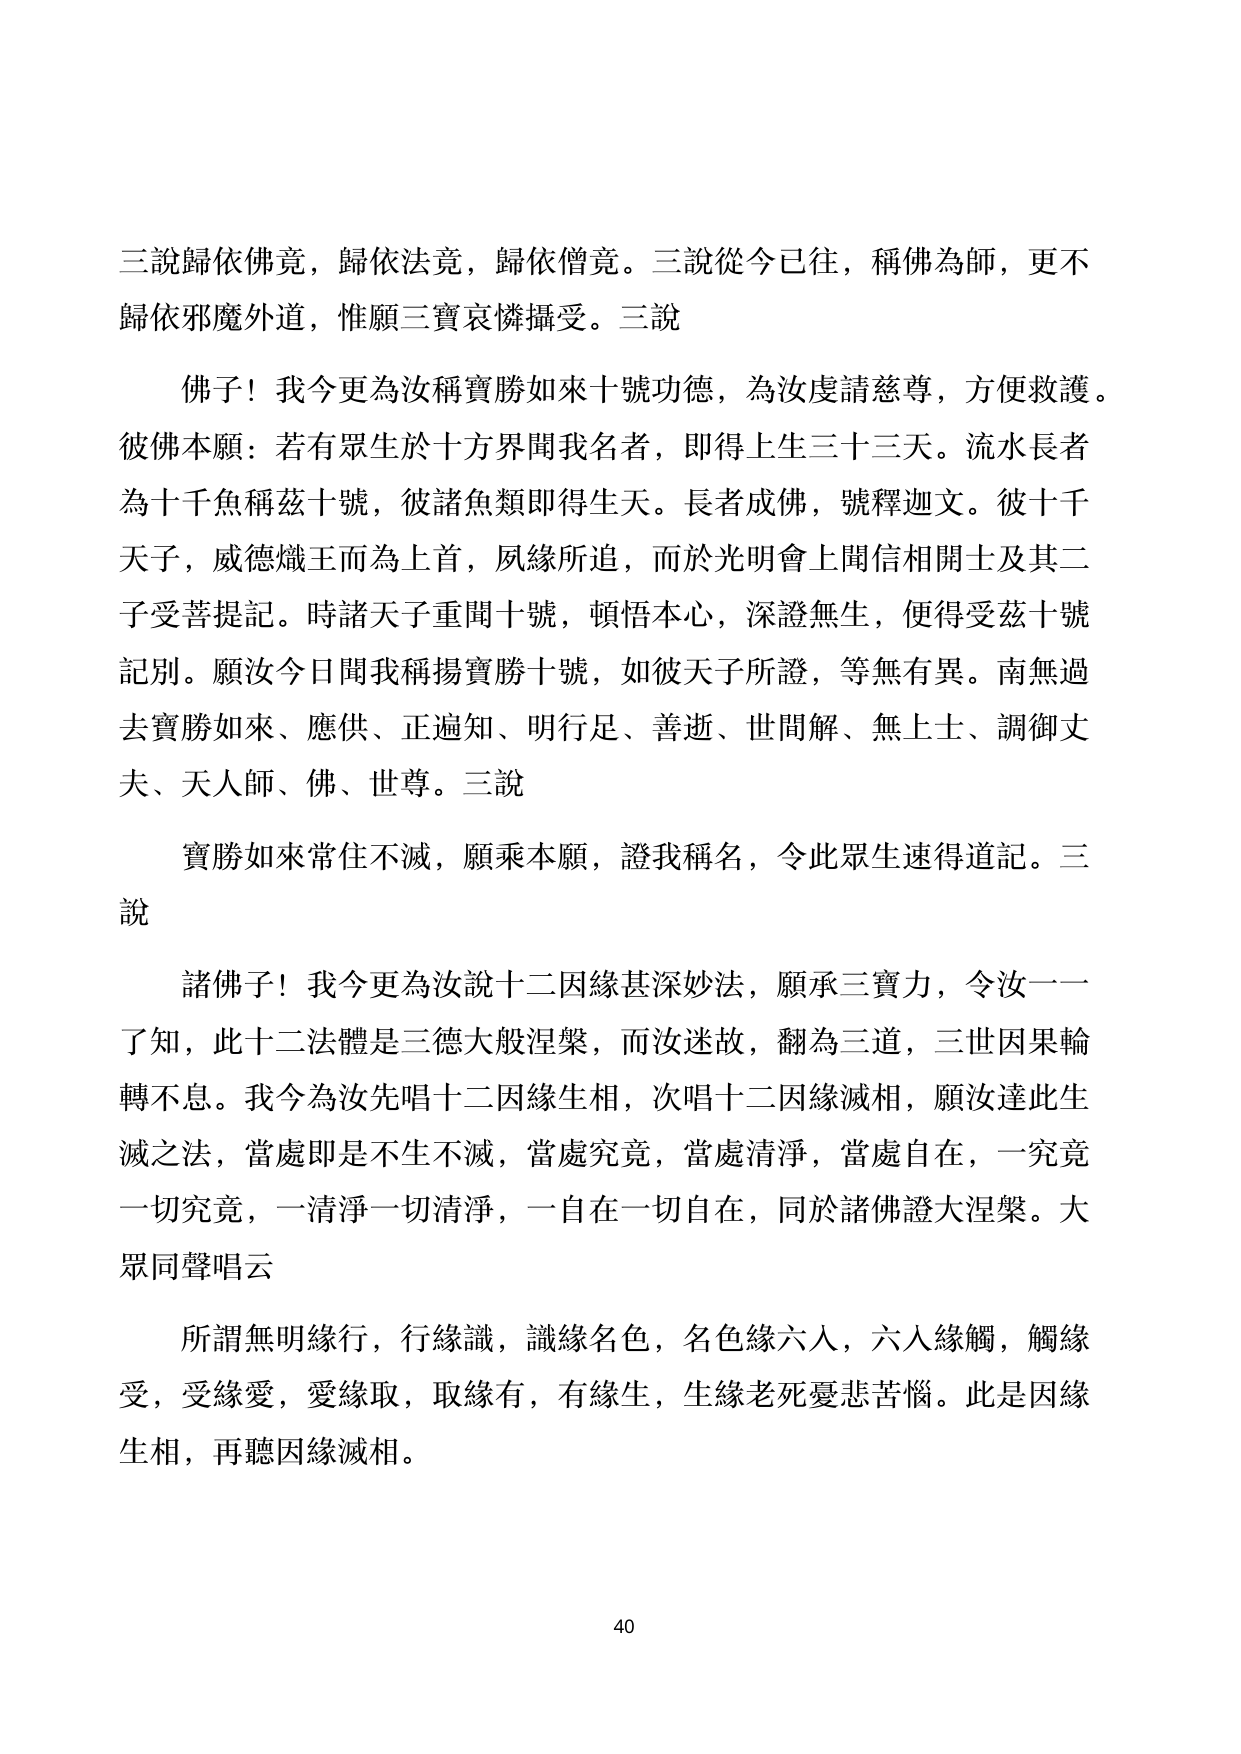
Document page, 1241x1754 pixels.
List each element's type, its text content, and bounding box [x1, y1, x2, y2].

text 佛子！我今更為汝稱寶勝如來十號功德，為汝虔請慈尊，方便救護。彼佛本願：若有眾生於十方界聞我名者，即得上生三十三天。流水長者為十千魚稱茲十號，彼諸魚類即得生天。長者成佛，號釋迦文。彼十千天子，威德熾王而為上首，夙緣所追，而於光明會上聞信相開士及其二子受菩提記。時諸天子重聞十號，頓悟本心，深證無生，便得受茲十號記別。願汝今日聞我稱揚寶勝十號，如彼天子所證，等無有異。南無過去寶勝如來、應供、正遍知、明行足、善逝、世間解、無上士、調御丈夫、天人師、佛、世尊。三說 [118, 356, 1092, 806]
text 所謂無明緣行，行緣識，識緣名色，名色緣六入，六入緣觸，觸緣受，受緣愛，愛緣取，取緣有，有緣生，生緣老死憂悲苦惱。此是因緣生相，再聽因緣滅相。 [118, 1304, 1092, 1473]
text 現前異類一切眾生，依大乘經甚深妙義，歸依佛，歸依法，歸依僧。三說歸依佛竟，歸依法竟，歸依僧竟。三說從今已往，稱佛為師，更不歸依邪魔外道，惟願三寶哀憐攝受。三說 [118, 227, 1092, 339]
text 諸佛子！我今更為汝說十二因緣甚深妙法，願承三寶力，令汝一一了知，此十二法體是三德大般涅槃，而汝迷故，翻為三道，三世因果輪轉不息。我今為汝先唱十二因緣生相，次唱十二因緣滅相，願汝達此生滅之法，當處即是不生不滅，當處究竟，當處清淨，當處自在，一究竟一切究竟，一清淨一切清淨，一自在一切自在，同於諸佛證大涅槃。大眾同聲唱云 [118, 951, 1092, 1288]
text 寶勝如來常住不滅，願乘本願，證我稱名，令此眾生速得道記。三說 [118, 822, 1092, 934]
